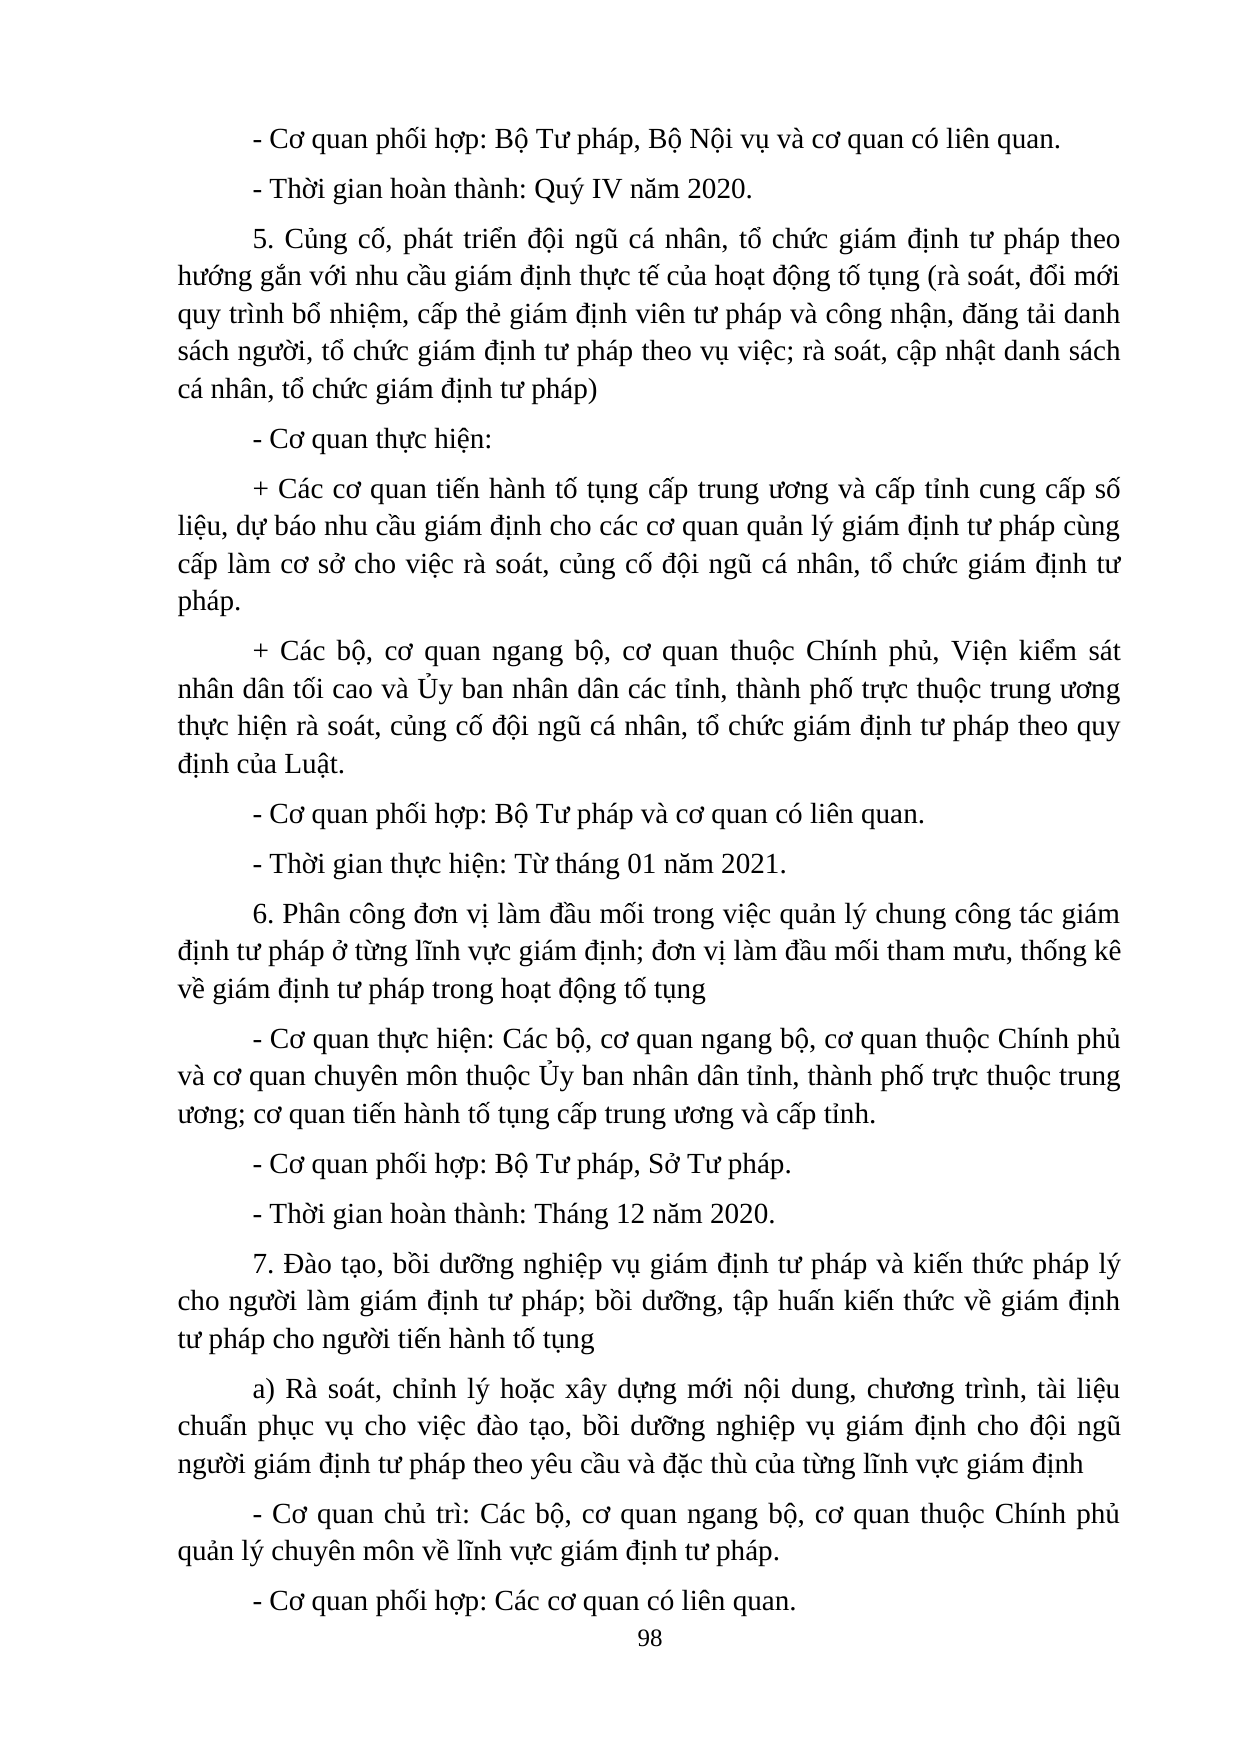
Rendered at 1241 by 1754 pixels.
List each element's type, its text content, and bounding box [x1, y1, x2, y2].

text - Cơ quan phối hợp: Bộ Tư pháp, Bộ Nội vụ và cơ quan có liên quan. [177, 118, 1122, 156]
text - Cơ quan phối hợp: Bộ Tư pháp và cơ quan có liên quan. [177, 793, 1122, 831]
text - Thời gian hoàn thành: Tháng 12 năm 2020. [177, 1193, 1122, 1231]
text 6. Phân công đơn vị làm đầu mối trong việc quản lý chung công tác giám định tư pháp ở từng lĩnh vực giám định; đơn vị làm đầu mối tham mưu, thống kê về giám định tư pháp trong hoạt động tố tụng [177, 893, 1122, 1006]
text a) Rà soát, chỉnh lý hoặc xây dựng mới nội dung, chương trình, tài liệu chuẩn phục vụ cho việc đào tạo, bồi dưỡng nghiệp vụ giám định cho đội ngũ người giám định tư pháp theo yêu cầu và đặc thù của từng lĩnh vực giám định [177, 1368, 1122, 1481]
text 7. Đào tạo, bồi dưỡng nghiệp vụ giám định tư pháp và kiến thức pháp lý cho người làm giám định tư pháp; bồi dưỡng, tập huấn kiến thức về giám định tư pháp cho người tiến hành tố tụng [177, 1243, 1122, 1356]
text - Cơ quan phối hợp: Các cơ quan có liên quan. [177, 1581, 1122, 1618]
text - Cơ quan phối hợp: Bộ Tư pháp, Sở Tư pháp. [177, 1143, 1122, 1181]
text + Các bộ, cơ quan ngang bộ, cơ quan thuộc Chính phủ, Viện kiểm sát nhân dân tối cao và Ủy ban nhân dân các tỉnh, thành phố trực thuộc trung ương thực hiện rà soát, củng cố đội ngũ cá nhân, tổ chức giám định tư pháp theo quy định của Luật. [177, 631, 1122, 781]
text - Cơ quan chủ trì: Các bộ, cơ quan ngang bộ, cơ quan thuộc Chính phủ quản lý chuyên môn về lĩnh vực giám định tư pháp. [177, 1493, 1122, 1568]
text - Cơ quan thực hiện: Các bộ, cơ quan ngang bộ, cơ quan thuộc Chính phủ và cơ quan chuyên môn thuộc Ủy ban nhân dân tỉnh, thành phố trực thuộc trung ương; cơ quan tiến hành tố tụng cấp trung ương và cấp tỉnh. [177, 1018, 1122, 1131]
text + Các cơ quan tiến hành tố tụng cấp trung ương và cấp tỉnh cung cấp số liệu, dự báo nhu cầu giám định cho các cơ quan quản lý giám định tư pháp cùng cấp làm cơ sở cho việc rà soát, củng cố đội ngũ cá nhân, tổ chức giám định tư pháp. [177, 468, 1122, 618]
text - Thời gian hoàn thành: Quý IV năm 2020. [177, 168, 1122, 206]
text - Thời gian thực hiện: Từ tháng 01 năm 2021. [177, 843, 1122, 881]
text - Cơ quan thực hiện: [177, 418, 1122, 456]
text 5. Củng cố, phát triển đội ngũ cá nhân, tổ chức giám định tư pháp theo hướng gắn với nhu cầu giám định thực tế của hoạt động tố tụng (rà soát, đổi mới quy trình bổ nhiệm, cấp thẻ giám định viên tư pháp và công nhận, đăng tải danh sách người, tổ chức giám định tư pháp theo vụ việc; rà soát, cập nhật danh sách cá nhân, tổ chức giám định tư pháp) [177, 218, 1122, 406]
